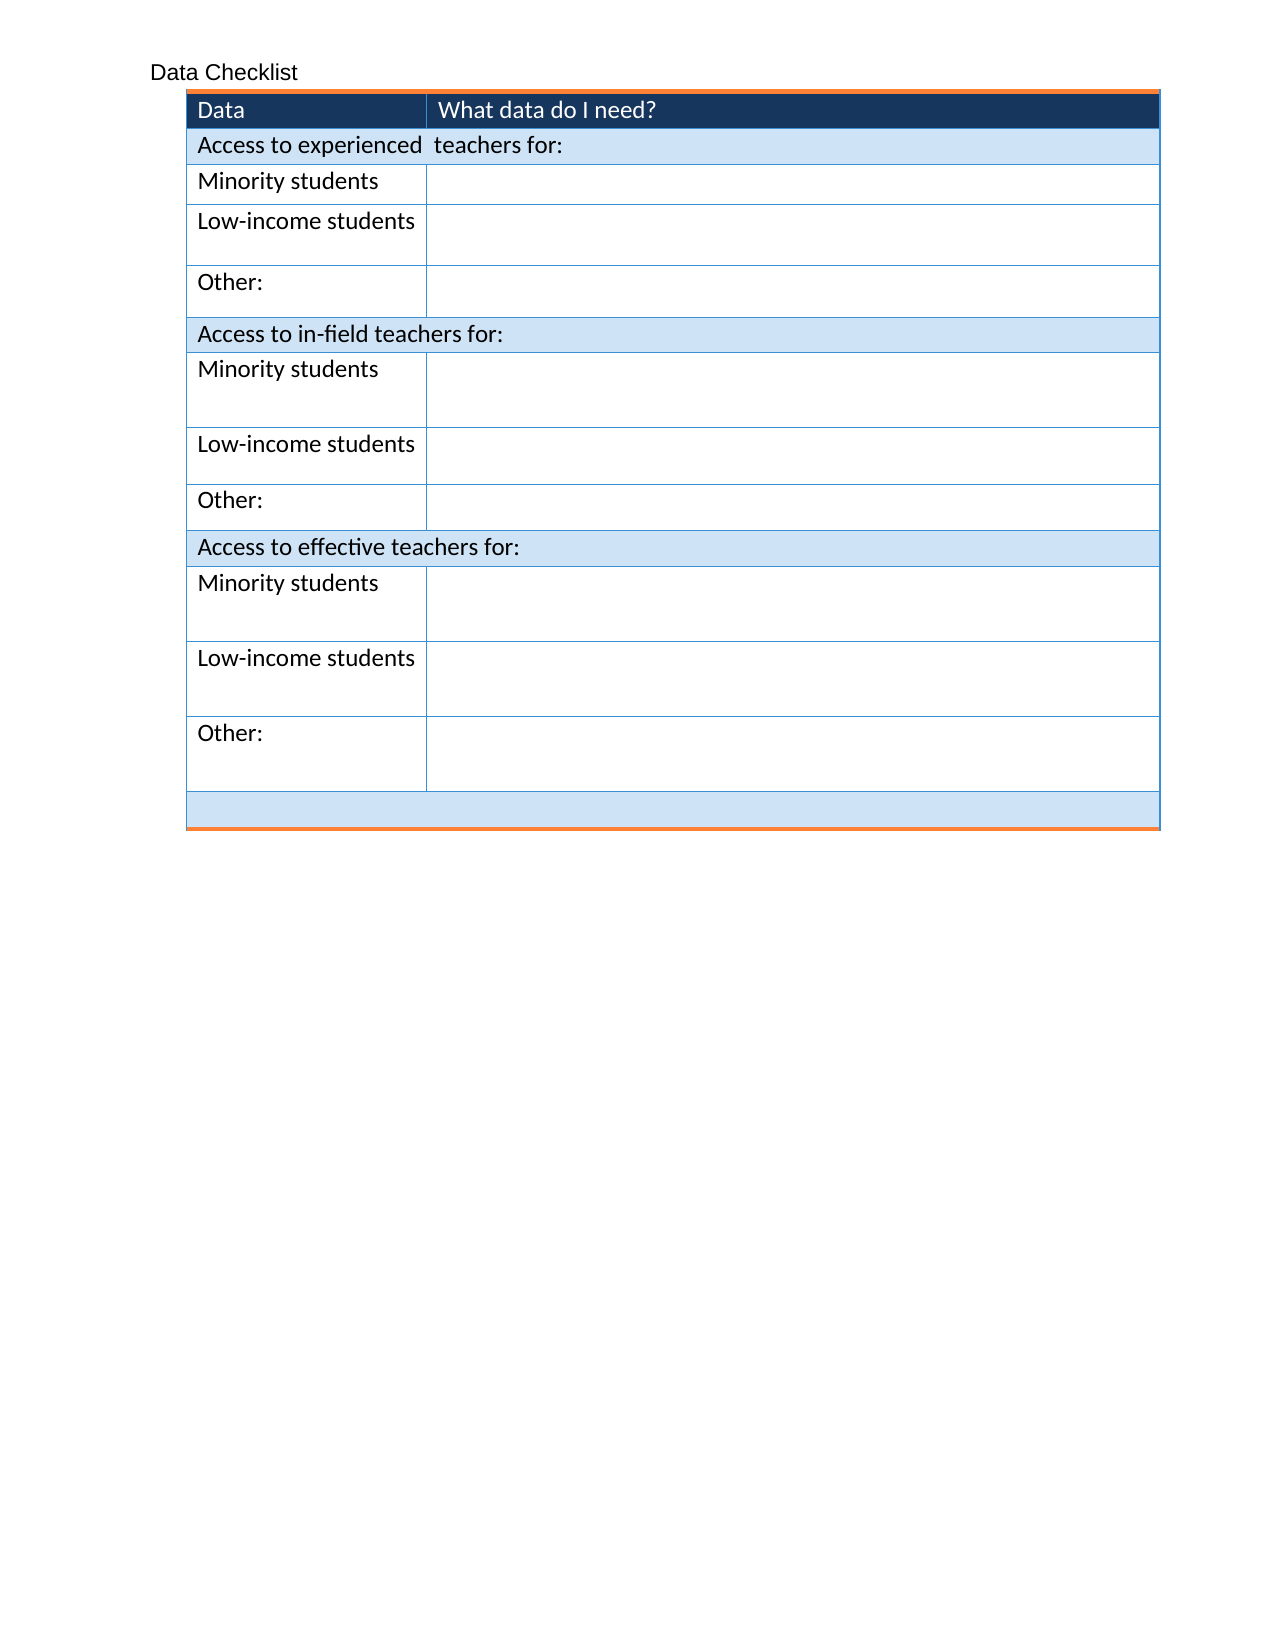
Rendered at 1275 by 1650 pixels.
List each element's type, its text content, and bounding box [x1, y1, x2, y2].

table_cell [427, 485, 1159, 530]
table_header What data do I need? [427, 94, 1159, 128]
text Data Checklist [150, 59, 1196, 85]
table_cell Low-income students [187, 428, 426, 483]
table_cell Other: [187, 266, 426, 317]
table_cell [427, 428, 1159, 483]
table_cell Access to experienced teachers for: [187, 129, 1159, 164]
table_cell Other: [187, 485, 426, 530]
table_cell Access to effective teachers for: [187, 531, 1159, 566]
table_cell Minority students [187, 165, 426, 204]
table_cell Minority students [187, 567, 426, 641]
table_cell [427, 642, 1159, 716]
table_cell [427, 353, 1159, 427]
table_cell Other: [187, 717, 426, 791]
table_cell Low-income students [187, 642, 426, 716]
table_cell Low-income students [187, 205, 426, 265]
table_cell [427, 567, 1159, 641]
table_cell [427, 165, 1159, 204]
table_cell [187, 792, 1159, 827]
table_header Data [187, 94, 426, 128]
table_cell Access to in-field teachers for: [187, 318, 1159, 352]
table_cell Minority students [187, 353, 426, 427]
table_cell [427, 205, 1159, 265]
table_cell [427, 266, 1159, 317]
table_cell [427, 717, 1159, 791]
